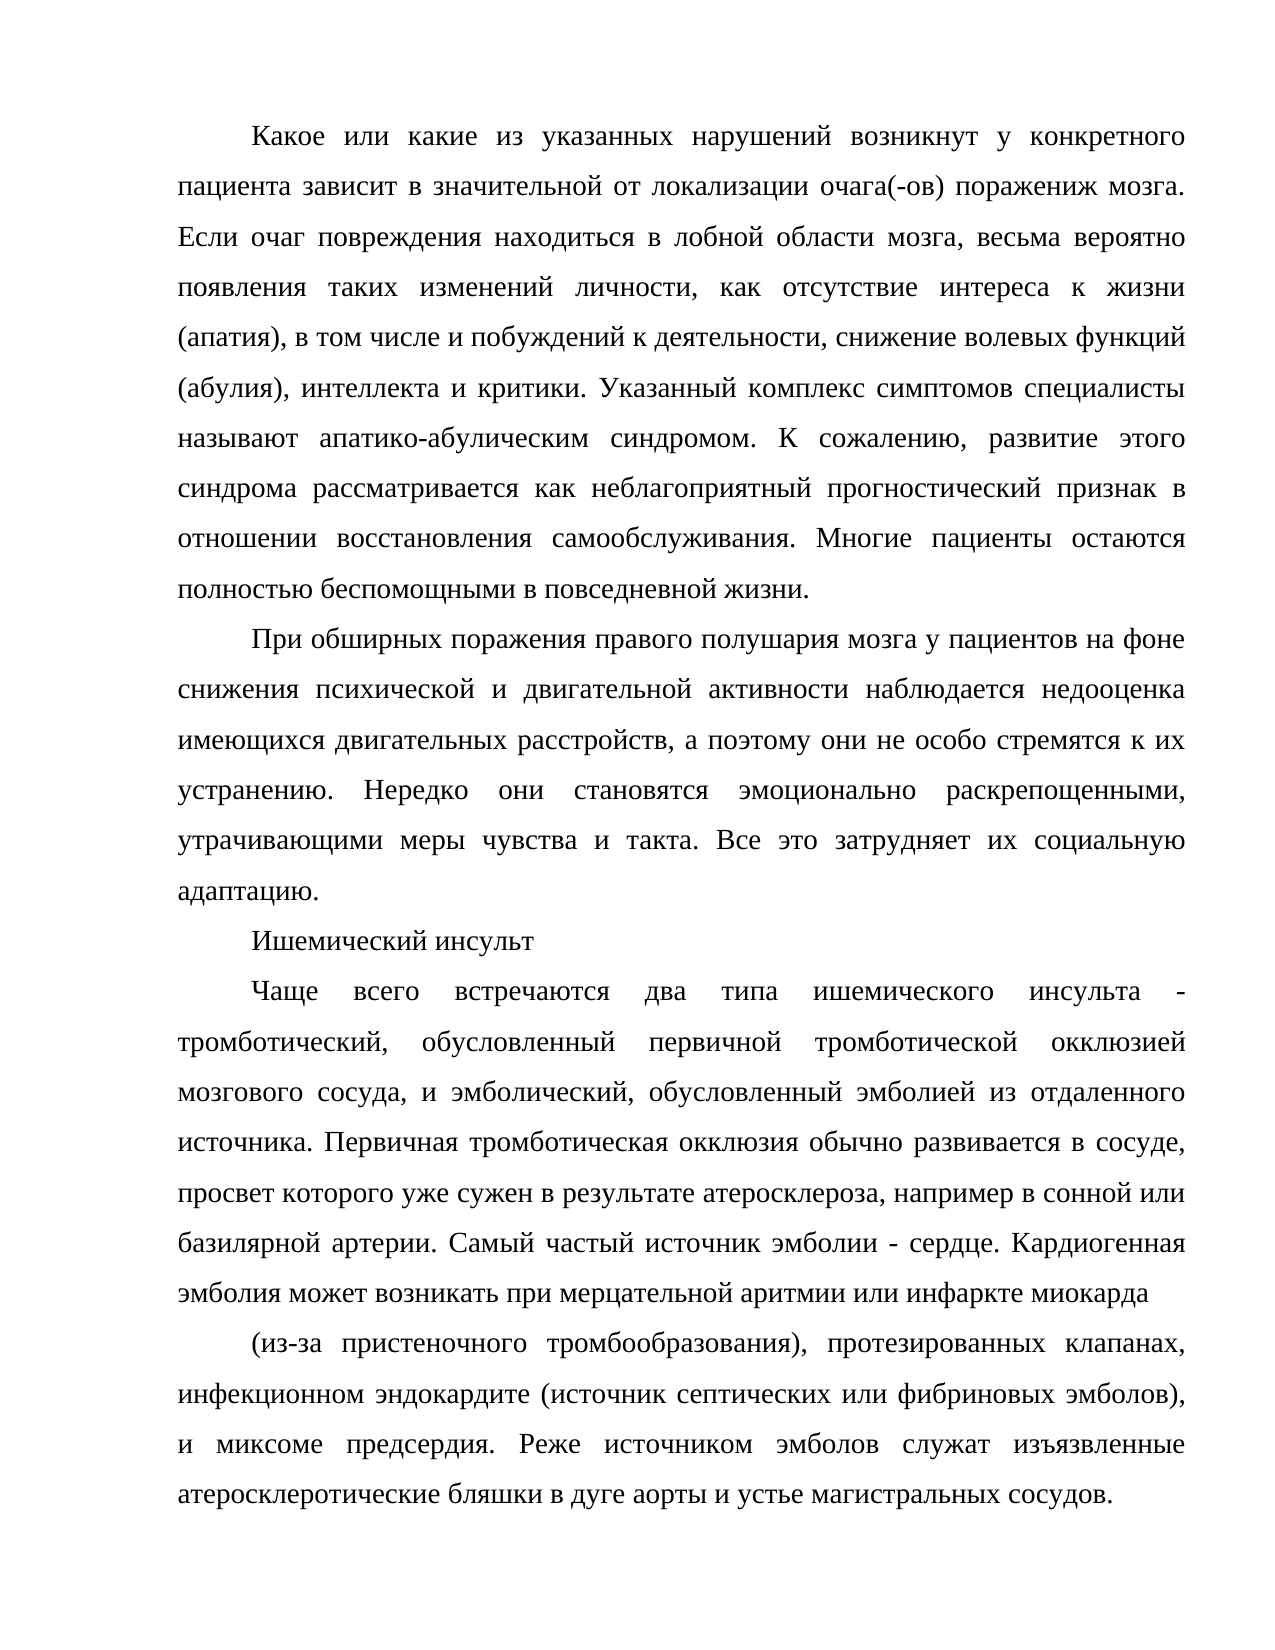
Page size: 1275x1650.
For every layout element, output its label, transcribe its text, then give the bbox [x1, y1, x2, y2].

list Ишемический инсульт [177, 923, 1186, 957]
list (из-за пристеночного тромбообразования), протезированных клапанах, инфекционном эндокардите (источник септических или фибриновых эмболов), и миксоме предсердия. Реже источником эмболов служат изъязвленные атеросклеротические бляшки в дуге аорты и устье магистральных сосудов. [177, 1326, 1186, 1510]
list При обширных поражения правого полушария мозга у пациентов на фоне снижения психической и двигательной активности наблюдается недооценка имеющихся двигательных расстройств, а поэтому они не особо стремятся к их устранению. Нередко они становятся эмоционально раскрепощенными, утрачивающими меры чувства и такта. Все это затрудняет их социальную адаптацию. [177, 621, 1186, 906]
list Какое или какие из указанных нарушений возникнут у конкретного пациента зависит в значительной от локализации очага(-ов) поражениж мозга. Если очаг повреждения находиться в лобной области мозга, весьма вероятно появления таких изменений личности, как отсутствие интереса к жизни (апатия), в том числе и побуждений к деятельности, снижение волевых функций (абулия), интеллекта и критики. Указанный комплекс симптомов специалисты называют апатико-абулическим синдромом. К сожалению, развитие этого синдрома рассматривается как неблагоприятный прогностический признак в отношении восстановления самообслуживания. Многие пациенты остаются полностью беспомощными в повседневной жизни. [177, 118, 1186, 604]
list Чаще всего встречаются два типа ишемического инсульта - тромботический, обусловленный первичной тромботической окклюзией мозгового сосуда, и эмболический, обусловленный эмболией из отдаленного источника. Первичная тромботическая окклюзия обычно развивается в сосуде, просвет которого уже сужен в результате атеросклероза, например в сонной или базилярной артерии. Самый частый источник эмболии - сердце. Кардиогенная эмболия может возникать при мерцательной аритмии или инфаркте миокарда [177, 973, 1186, 1309]
